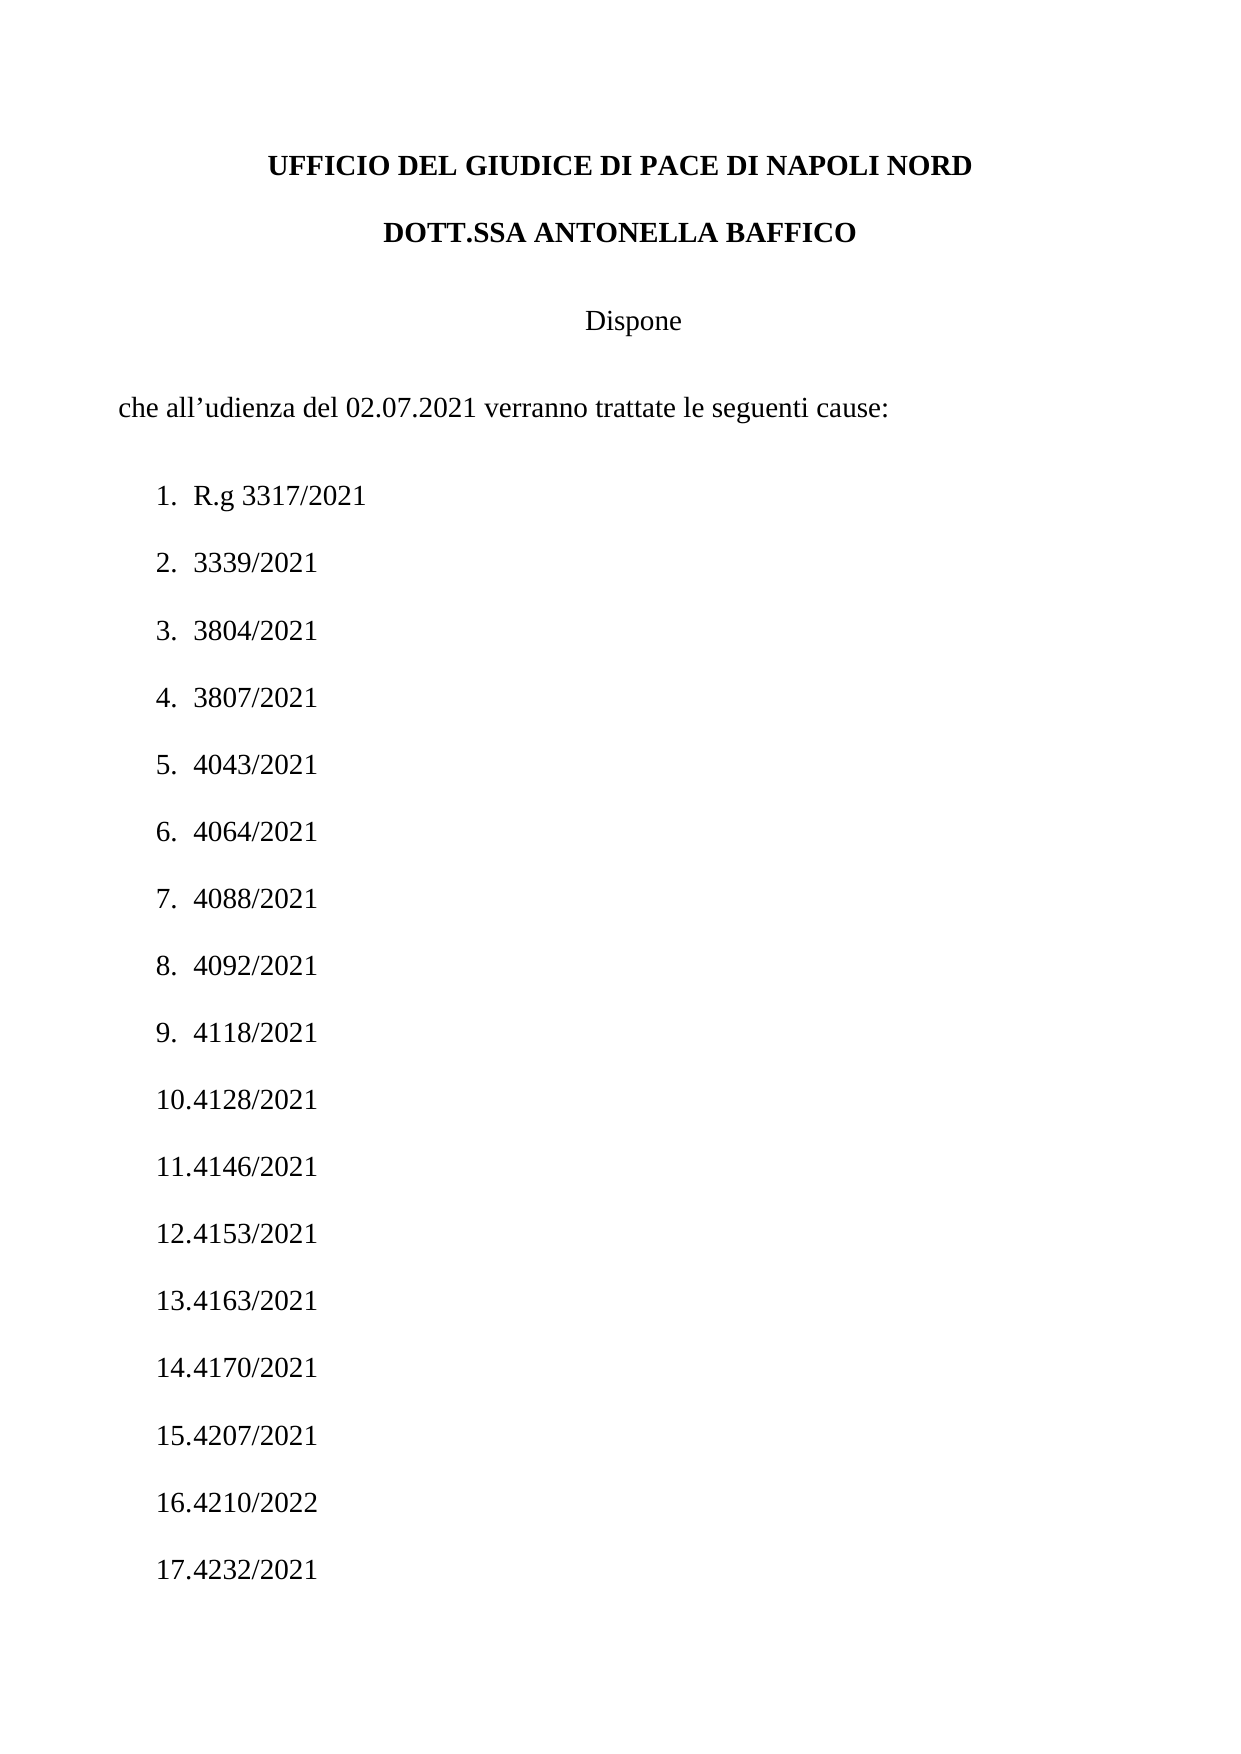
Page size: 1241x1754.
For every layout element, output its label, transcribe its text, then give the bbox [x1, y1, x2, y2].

list 4153/2021 [156, 1216, 1122, 1250]
list 3339/2021 [156, 546, 1122, 579]
list 4146/2021 [156, 1149, 1122, 1183]
list 4210/2022 [156, 1485, 1122, 1518]
list 4088/2021 [156, 881, 1122, 914]
list 3804/2021 [156, 613, 1122, 646]
list R.g 3317/2021 [156, 478, 1122, 512]
list 3807/2021 [156, 680, 1122, 713]
text UFFICIO DEL GIUDICE DI PACE DI NAPOLI NORD DOTT.SSA ANTONELLA BAFFICO [118, 148, 1122, 248]
list 4163/2021 [156, 1283, 1122, 1317]
list 4232/2021 [156, 1552, 1122, 1585]
list 4043/2021 [156, 747, 1122, 780]
list 4128/2021 [156, 1082, 1122, 1116]
list 4092/2021 [156, 948, 1122, 982]
list 4170/2021 [156, 1351, 1122, 1384]
text che all’udienza del 02.07.2021 verranno trattate le seguenti cause: [118, 391, 1122, 424]
list 4064/2021 [156, 814, 1122, 847]
list 4118/2021 [156, 1015, 1122, 1049]
text Dispone [118, 303, 1122, 336]
list 4207/2021 [156, 1418, 1122, 1451]
